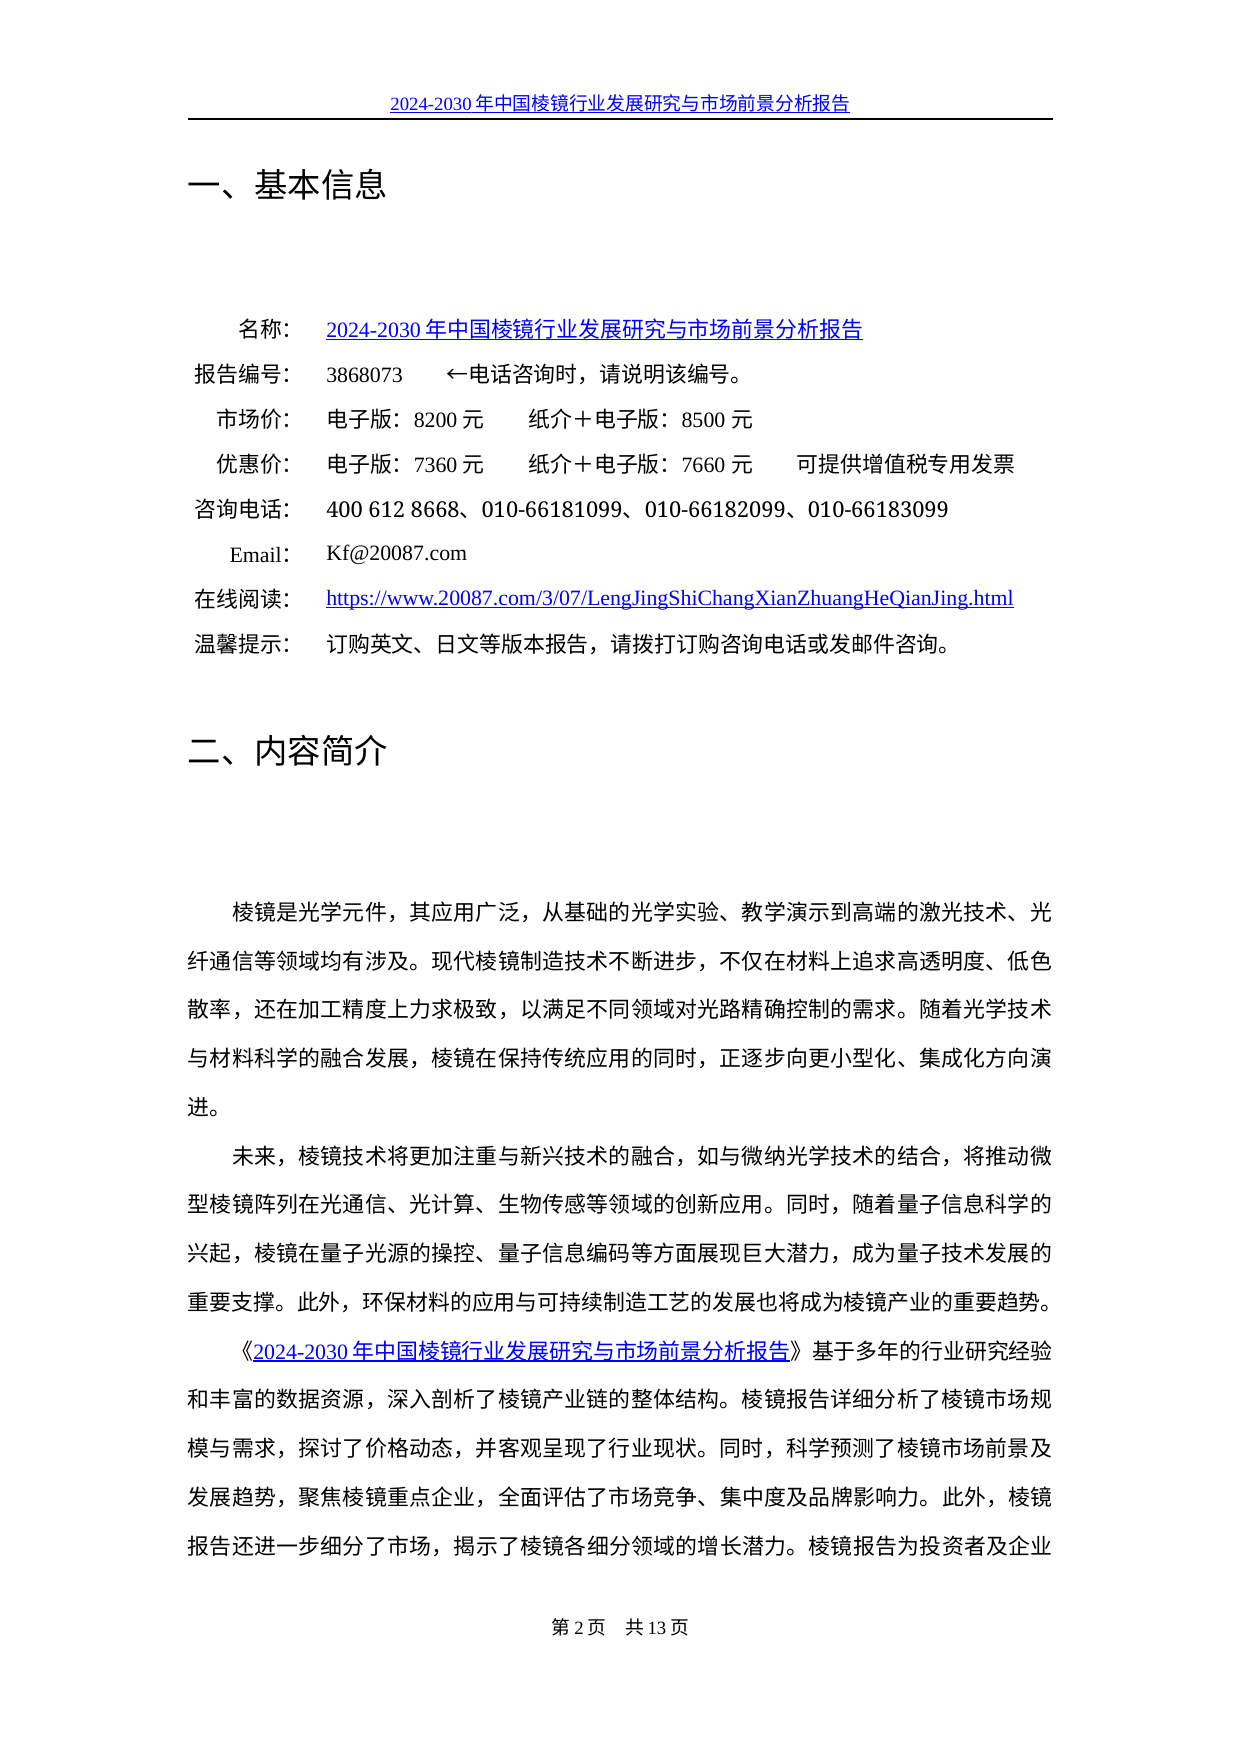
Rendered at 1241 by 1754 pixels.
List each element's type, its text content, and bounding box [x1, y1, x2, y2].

table_cell 市场价： [167, 402, 315, 447]
title 二、内容简介 [187, 717, 1053, 782]
table_cell 400 612 8668、010-66181099、010-66182099、010-66183099 [315, 492, 1073, 537]
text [187, 894, 1053, 1561]
title 一、基本信息 [187, 150, 1053, 215]
table_cell 电子版：7360 元 纸介＋电子版：7660 元 可提供增值税专用发票 [315, 447, 1073, 492]
table_cell [315, 582, 1073, 627]
table_cell Email： [167, 537, 315, 582]
table_cell 优惠价： [167, 447, 315, 492]
table_cell 温馨提示： [167, 627, 315, 672]
table_cell 报告编号： [167, 357, 315, 402]
table_cell 电子版：8200 元 纸介＋电子版：8500 元 [315, 402, 1073, 447]
table_cell 在线阅读： [167, 582, 315, 627]
table_cell 咨询电话： [167, 492, 315, 537]
table_header 2024-2030年中国棱镜行业发展研究与市场前景分析报告 [315, 312, 1073, 357]
table_cell 3868073 ←电话咨询时，请说明该编号。 [315, 357, 1073, 402]
table_cell 订购英文、日文等版本报告，请拨打订购咨询电话或发邮件咨询。 [315, 627, 1073, 672]
table_header 名称： [167, 312, 315, 357]
table_cell Kf@20087.com [315, 537, 1073, 582]
